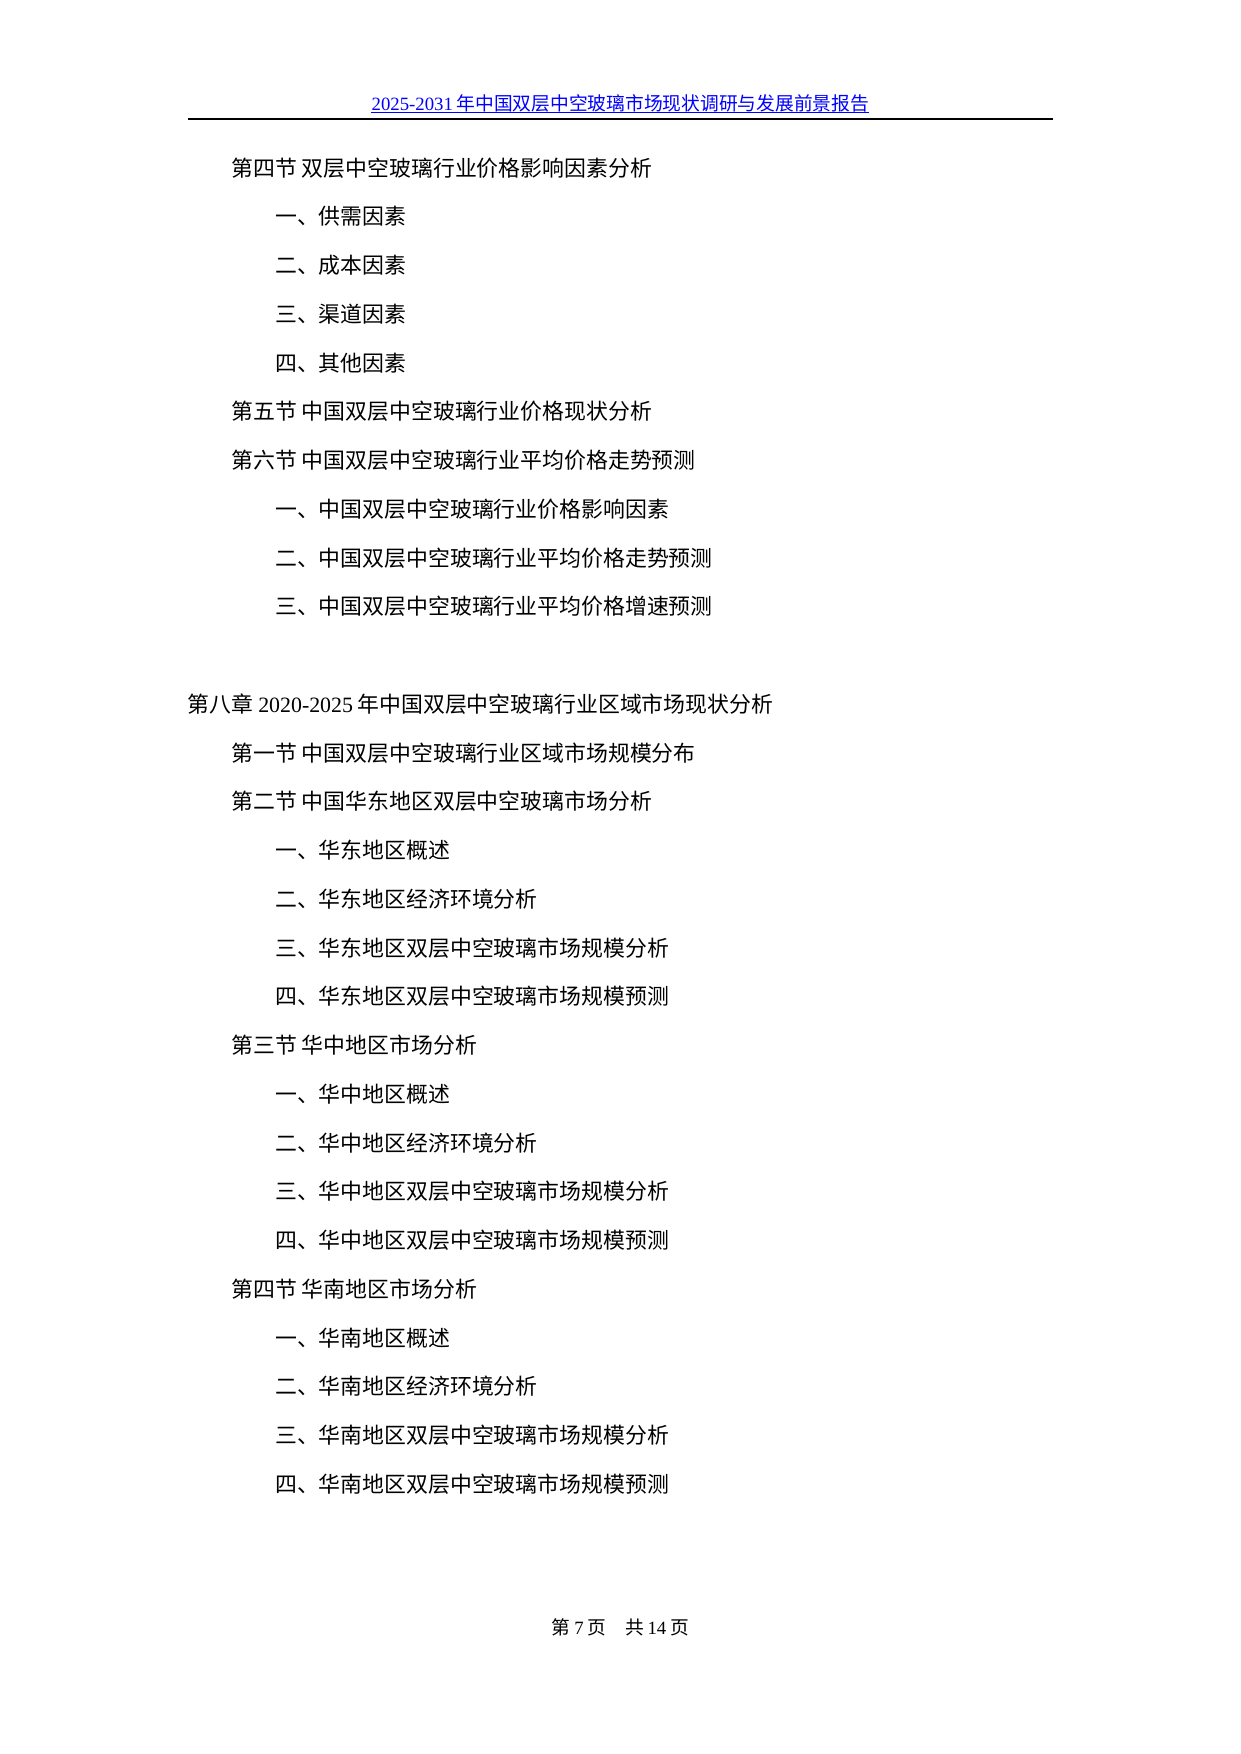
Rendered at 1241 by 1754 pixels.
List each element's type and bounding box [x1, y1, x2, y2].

text [187, 150, 1053, 1499]
